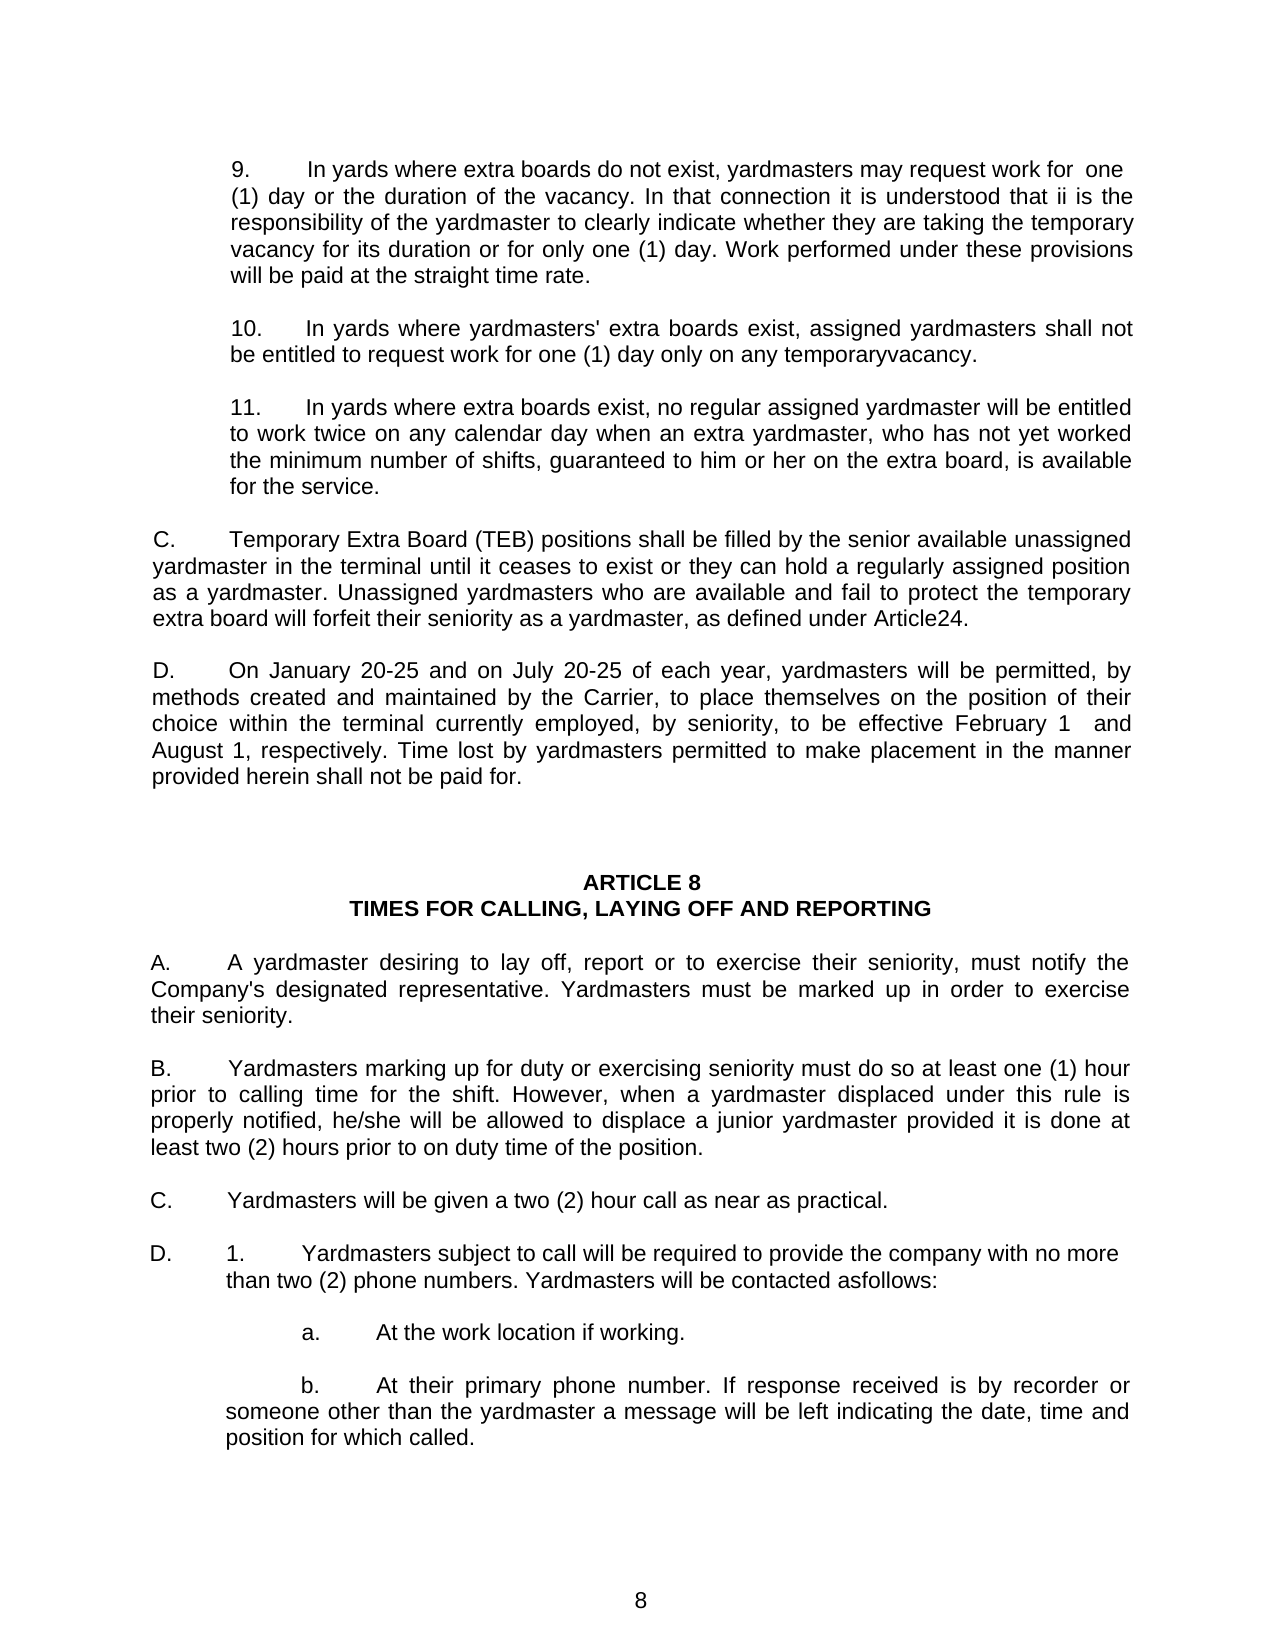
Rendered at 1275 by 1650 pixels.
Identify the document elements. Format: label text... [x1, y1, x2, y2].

list Temporary Extra Board (TEB) positions shall be filled by the senior available unassigned yardmaster in the terminal until it ceases to exist or they can hold a regularly assigned position as a yardmaster. Unassigned yardmasters who are available and fail to protect the temporary extra board will forfeit their seniority as a yardmaster, as defined under Article24. [152, 526, 1132, 632]
list A yardmaster desiring to lay off, report or to exercise their seniority, must notify the Company's designated representative. Yardmasters must be marked up in order to exercise their seniority. [150, 949, 1130, 1028]
list In yards where extra boards exist, no regular assigned yardmaster will be entitled to work twice on any calendar day when an extra yardmaster, who has not yet worked the minimum number of shifts, guaranteed to him or her on the extra board, is available for the service. [229, 394, 1133, 499]
list Yardmasters marking up for duty or exercising seniority must do so at least one (1) hour prior to calling time for the shift. However, when a yardmaster displaced under this rule is properly notified, he/she will be allowed to displace a junior yardmaster provided it is done at least two (2) hours prior to on duty time of the position. [150, 1054, 1131, 1160]
list 1. Yardmasters subject to call will be required to provide the company with no more than two (2) phone numbers. Yardmasters will be contacted asfollows: [149, 1240, 1129, 1293]
list At their primary phone number. If response received is by recorder or someone other than the yardmaster a message will be left indicating the date, time and position for which called. [225, 1373, 1130, 1450]
text TIMES FOR CALLING, LAYING OFF AND REPORTING [349, 896, 1252, 921]
list In yards where extra boards do not exist, yardmasters may request work for one [231, 156, 1252, 182]
list On January 20-25 and on July 20-25 of each year, yardmasters will be permitted, by methods created and maintained by the Carrier, to place themselves on the position of their choice within the terminal currently employed, by seniority, to be effective February 1 and August 1, respectively. Time lost by yardmasters permitted to make placement in the manner provided herein shall not be paid for. [152, 657, 1133, 789]
list Yardmasters will be given a two (2) hour call as near as practical. [150, 1187, 1252, 1214]
text (1) day or the duration of the vacancy. In that connection it is understood that ii is the responsibility of the yardmaster to clearly indicate whether they are taking the temporary vacancy for its duration or for only one (1) day. Work performed under these provisions will be paid at the straight time rate. [230, 183, 1135, 288]
text ARTICLE 8 [32, 869, 1252, 895]
list In yards where yardmasters' extra boards exist, assigned yardmasters shall not be entitled to request work for one (1) day only on any temporaryvacancy. [230, 315, 1134, 368]
list At the work location if working. [225, 1319, 1252, 1346]
